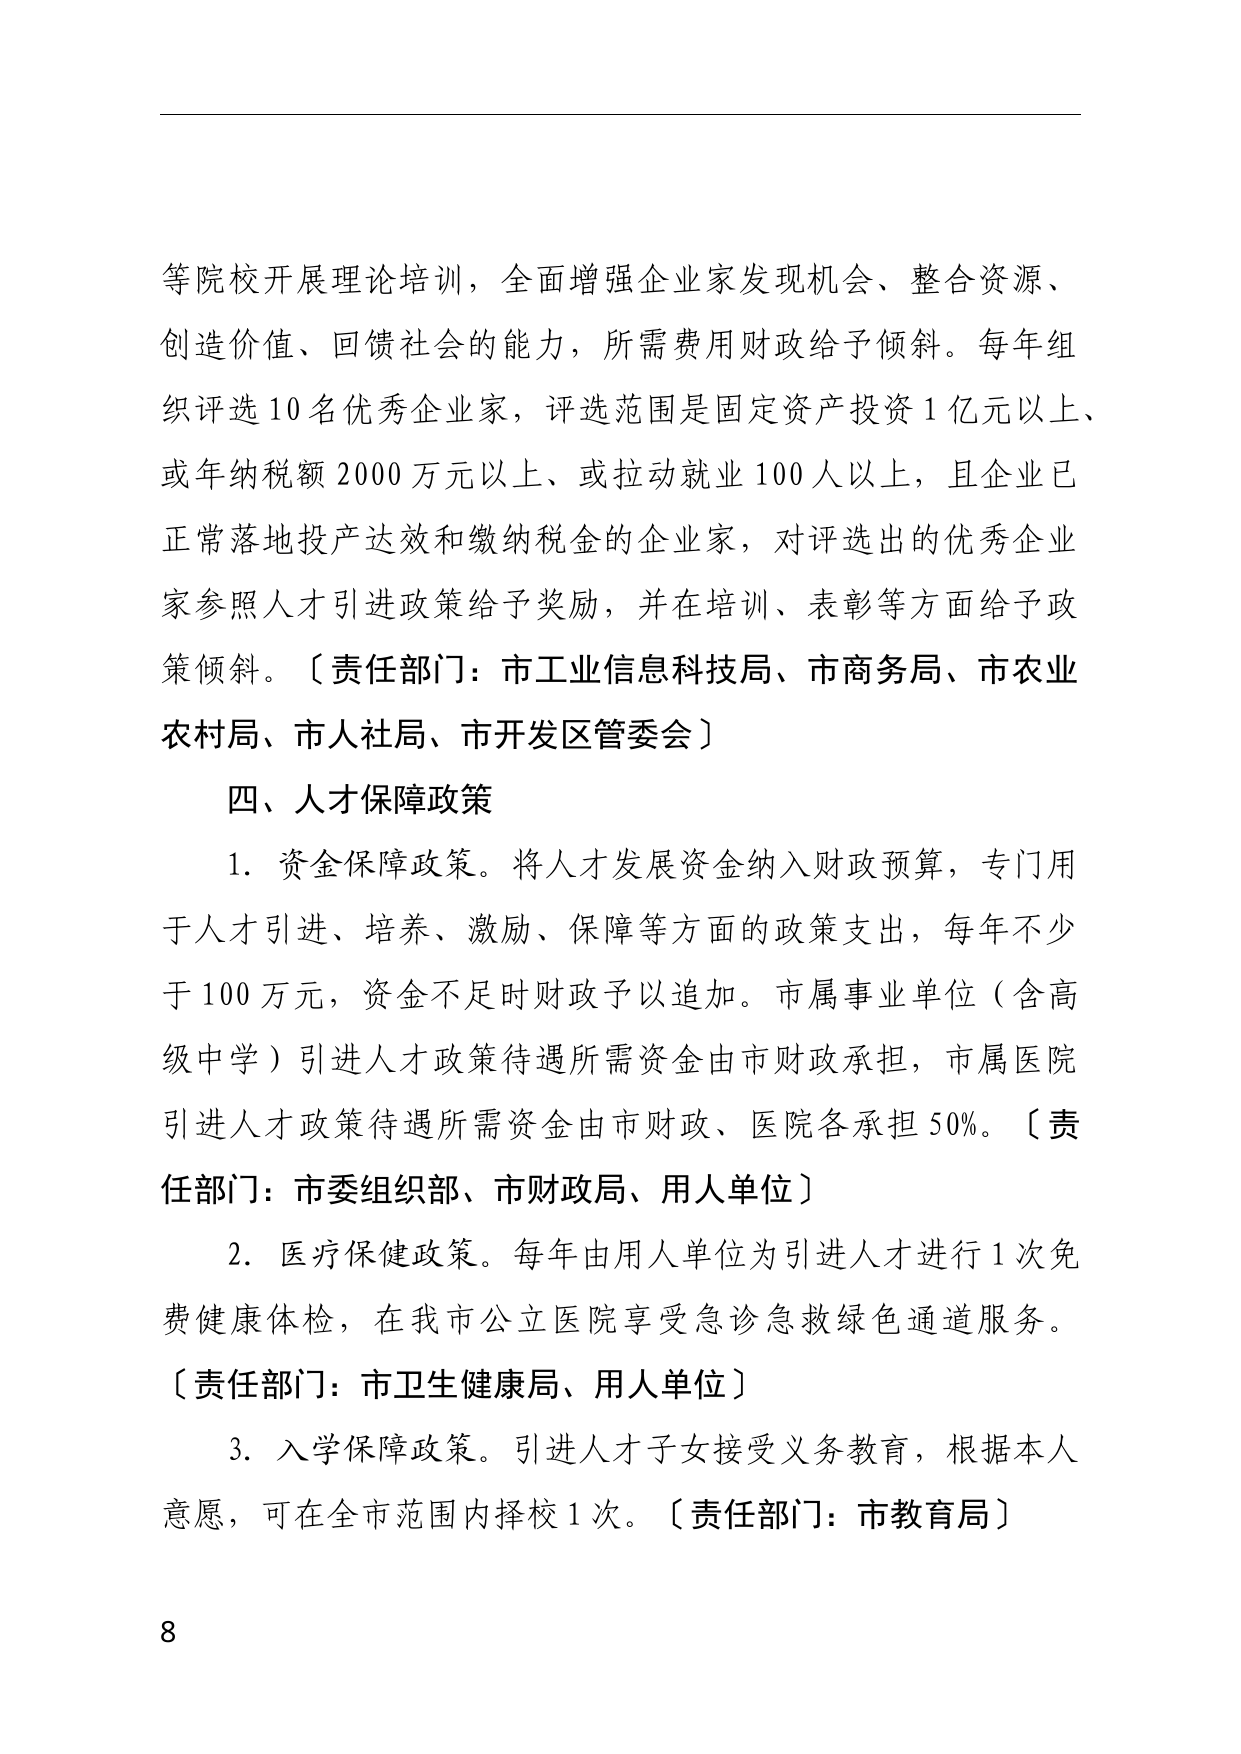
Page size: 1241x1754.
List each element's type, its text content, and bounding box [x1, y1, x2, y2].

text 3．入学保障政策。引进人才子女接受义务教育，根据本人意愿，可在全市范围内择校1次。〔责任部门：市教育局〕 [159, 1415, 1081, 1545]
text 2．医疗保健政策。每年由用人单位为引进人才进行1次免费健康体检，在我市公立医院享受急诊急救绿色通道服务。〔责任部门：市卫生健康局、用人单位〕 [159, 1220, 1081, 1415]
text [159, 245, 1081, 765]
text 1．资金保障政策。将人才发展资金纳入财政预算，专门用于人才引进、培养、激励、保障等方面的政策支出，每年不少于100万元，资金不足时财政予以追加。市属事业单位（含高级中学）引进人才政策待遇所需资金由市财政承担，市属医院引进人才政策待遇所需资金由市财政、医院各承担50%。〔责任部门：市委组织部、市财政局、用人单位〕 [159, 830, 1081, 1220]
text 四、人才保障政策 [159, 765, 1081, 830]
